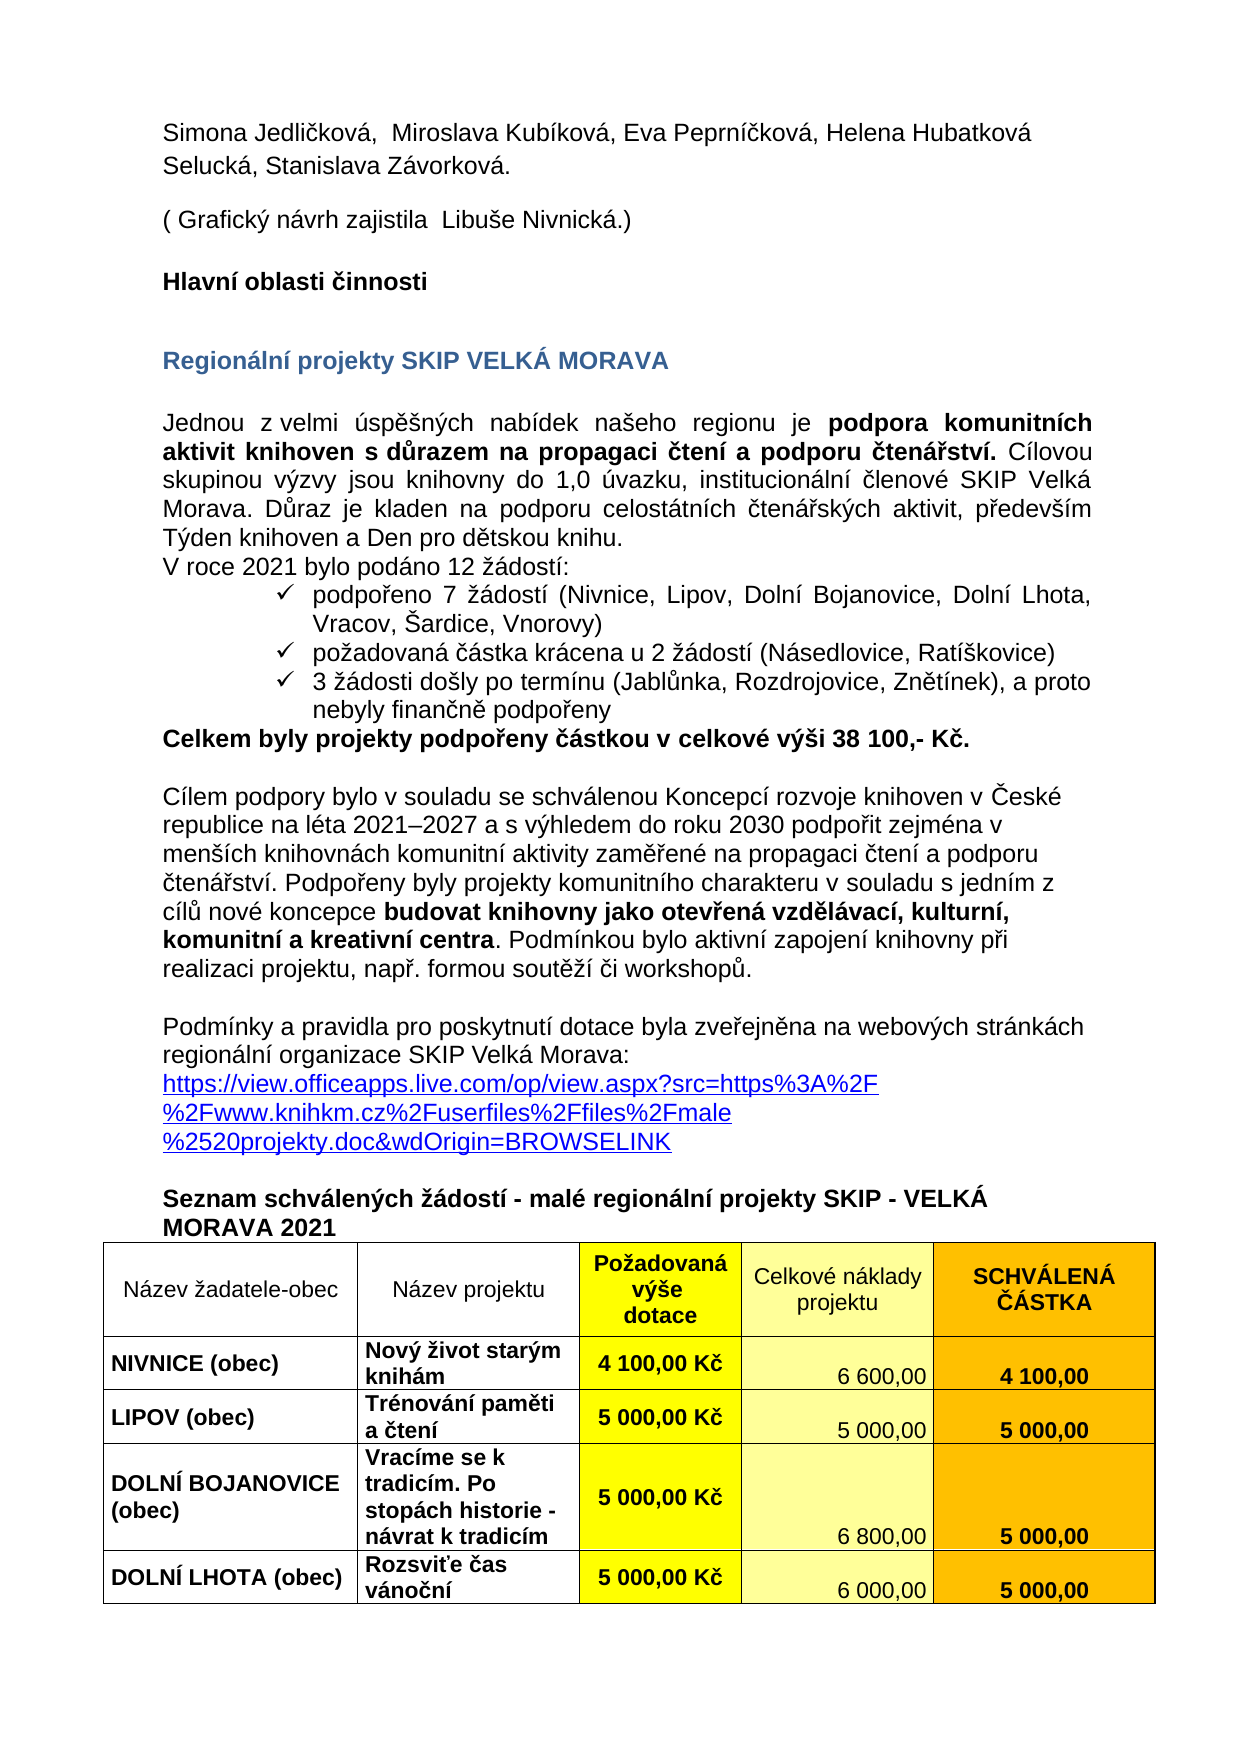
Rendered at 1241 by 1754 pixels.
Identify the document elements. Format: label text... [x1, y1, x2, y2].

table_cell 5 000,00 Kč [580, 1444, 741, 1549]
table_cell 5 000,00 Kč [580, 1390, 741, 1443]
text Jednou z velmi úspěšných nabídek našeho regionu je podpora komunitních aktivit knihoven s důrazem na propagaci čtení a podporu čtenářství. Cílovou skupinou výzvy jsou knihovny do 1,0 úvazku, institucionální členové SKIP Velká Morava. Důraz je kladen na podporu celostátních čtenářských aktivit, především Týden knihoven a Den pro dětskou knihu. [162, 408, 1093, 551]
table_cell Rozsviťe čas vánoční [358, 1551, 579, 1603]
list podpořeno 7 žádostí (Nivnice, Lipov, Dolní Bojanovice, Dolní Lhota, Vracov, Šardice, Vnorovy) [275, 580, 1093, 638]
table_cell 4 100,00 Kč [580, 1337, 741, 1389]
table_header Název projektu [358, 1243, 579, 1336]
text ( Grafický návrh zajistila Libuše Nivnická.) [162, 205, 1093, 234]
table_cell 4 100,00 [934, 1337, 1154, 1389]
table_cell 6 600,00 [742, 1337, 933, 1389]
table_cell Nový život starým knihám [358, 1337, 579, 1389]
table_cell 5 000,00 Kč [580, 1551, 741, 1603]
table_cell DOLNÍ BOJANOVICE (obec) [104, 1444, 357, 1549]
table_cell 5 000,00 [934, 1390, 1154, 1443]
list požadovaná částka krácena u 2 žádostí (Násedlovice, Ratíškovice) [275, 638, 1093, 667]
table_cell Vracíme se k tradicím. Po stopách historie - návrat k tradicím [358, 1444, 579, 1549]
text V roce 2021 bylo podáno 12 žádostí: [162, 551, 1093, 580]
table_cell DOLNÍ LHOTA (obec) [104, 1551, 357, 1603]
table_cell 6 800,00 [742, 1444, 933, 1549]
table_header Požadovaná výše dotace [580, 1243, 741, 1336]
table_cell NIVNICE (obec) [104, 1337, 357, 1389]
table_cell LIPOV (obec) [104, 1390, 357, 1443]
table_cell 6 000,00 [742, 1551, 933, 1603]
text Seznam schválených žádostí - malé regionální projekty SKIP - VELKÁ MORAVA 2021 [162, 1184, 1093, 1242]
text Celkem byly projekty podpořeny částkou v celkové výši 38 100,- Kč. [162, 724, 1093, 753]
text Simona Jedličková, Miroslava Kubíková, Eva Peprníčková, Helena Hubatková Selucká, Stanislava Závorková. [162, 118, 1093, 180]
text Hlavní oblasti činnosti [162, 267, 1093, 296]
table_header SCHVÁLENÁ ČÁSTKA [934, 1243, 1154, 1336]
subtitle Regionální projekty SKIP VELKÁ MORAVA [162, 346, 1093, 375]
table_cell 5 000,00 [934, 1444, 1154, 1549]
text Podmínky a pravidla pro poskytnutí dotace byla zveřejněna na webových stránkách regionální organizace SKIP Velká Morava: https://view.officeapps.live.com/op/view.aspx?src=https%3A%2F%2Fwww.knihkm.cz%2Fuserfiles%2Ffiles%2Fmale%2520projekty.doc&wdOrigin=BROWSELINK [162, 1012, 1093, 1156]
table_header Název žadatele-obec [104, 1243, 357, 1336]
table_cell Trénování paměti a čtení [358, 1390, 579, 1443]
table_cell 5 000,00 [742, 1390, 933, 1443]
text Cílem podpory bylo v souladu se schválenou Koncepcí rozvoje knihoven v České republice na léta 2021–2027 a s výhledem do roku 2030 podpořit zejména v menších knihovnách komunitní aktivity zaměřené na propagaci čtení a podporu čtenářství. Podpořeny byly projekty komunitního charakteru v souladu s jedním z cílů nové koncepce budovat knihovny jako otevřená vzdělávací, kulturní, komunitní a kreativní centra. Podmínkou bylo aktivní zapojení knihovny při realizaci projektu, např. formou soutěží či workshopů. [162, 782, 1093, 983]
list 3 žádosti došly po termínu (Jablůnka, Rozdrojovice, Znětínek), a proto nebyly finančně podpořeny [275, 667, 1093, 724]
table_cell 5 000,00 [934, 1551, 1154, 1603]
table_header Celkové náklady projektu [742, 1243, 933, 1336]
